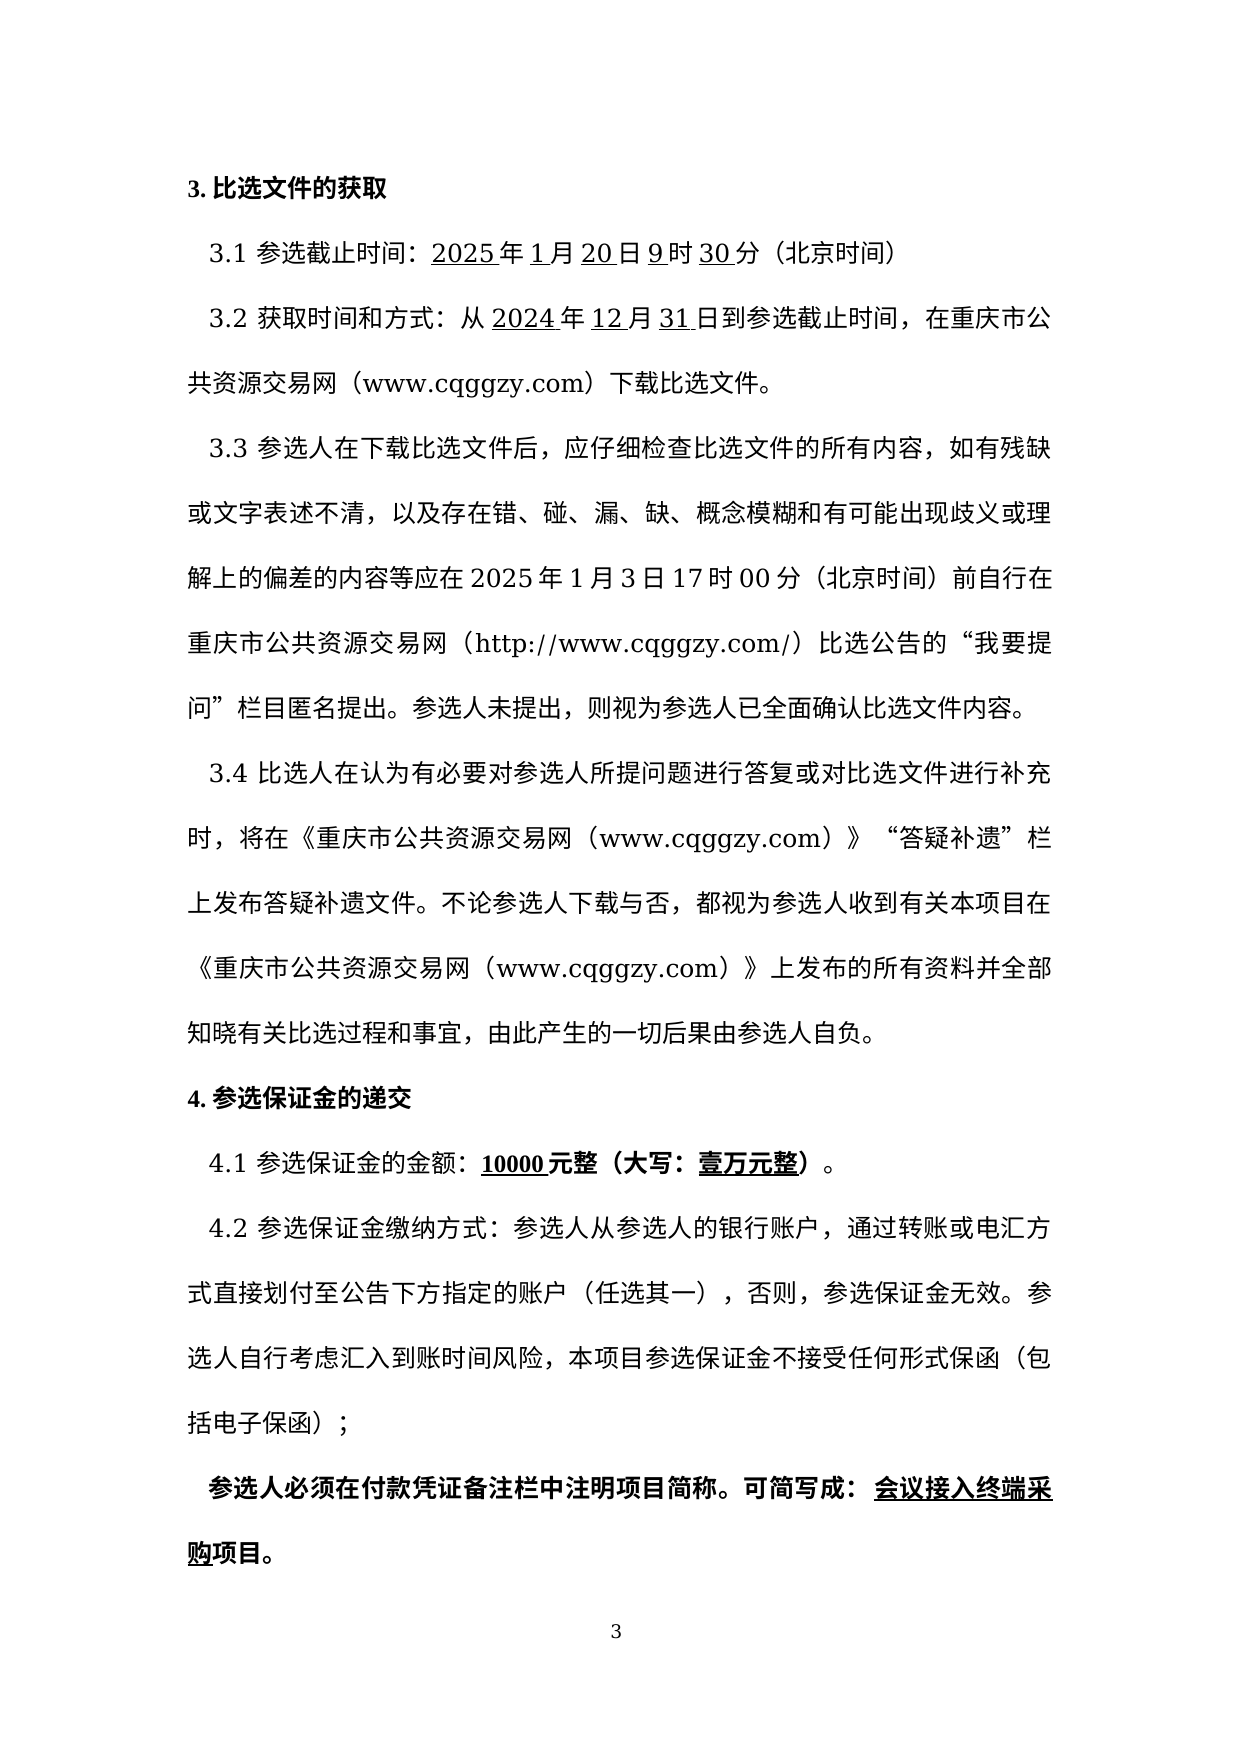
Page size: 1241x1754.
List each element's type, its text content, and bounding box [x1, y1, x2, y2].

text 4.2 参选保证金缴纳方式：参选人从参选人的银行账户，通过转账或电汇方式直接划付至公告下方指定的账户（任选其一），否则，参选保证金无效。参选人自行考虑汇入到账时间风险，本项目参选保证金不接受任何形式保函（包括电子保函）； [187, 1194, 1053, 1454]
subtitle 3. 比选文件的获取 [187, 154, 1053, 219]
text 3.4 比选人在认为有必要对参选人所提问题进行答复或对比选文件进行补充时，将在《重庆市公共资源交易网（www.cqggzy.com）》“答疑补遗”栏上发布答疑补遗文件。不论参选人下载与否，都视为参选人收到有关本项目在《重庆市公共资源交易网（www.cqggzy.com）》上发布的所有资料并全部知晓有关比选过程和事宜，由此产生的一切后果由参选人自负。 [187, 739, 1053, 1064]
text 4.1 参选保证金的金额：10000元整（大写：壹万元整）。 [187, 1129, 1053, 1194]
text 3.2 获取时间和方式：从2024年12月31日到参选截止时间，在重庆市公共资源交易网（www.cqggzy.com）下载比选文件。 [187, 284, 1053, 414]
subtitle 4. 参选保证金的递交 [187, 1064, 1053, 1129]
text 3.3 参选人在下载比选文件后，应仔细检查比选文件的所有内容，如有残缺或文字表述不清，以及存在错、碰、漏、缺、概念模糊和有可能出现歧义或理解上的偏差的内容等应在2025年1月3日17时00分（北京时间）前自行在重庆市公共资源交易网（http://www.cqggzy.com/）比选公告的“我要提问”栏目匿名提出。参选人未提出，则视为参选人已全面确认比选文件内容。 [187, 414, 1053, 739]
text 参选人必须在付款凭证备注栏中注明项目简称。可简写成：会议接入终端采购项目。 [187, 1454, 1053, 1584]
text 3.1 参选截止时间：2025年1月20日9时30分（北京时间） [187, 219, 1053, 284]
